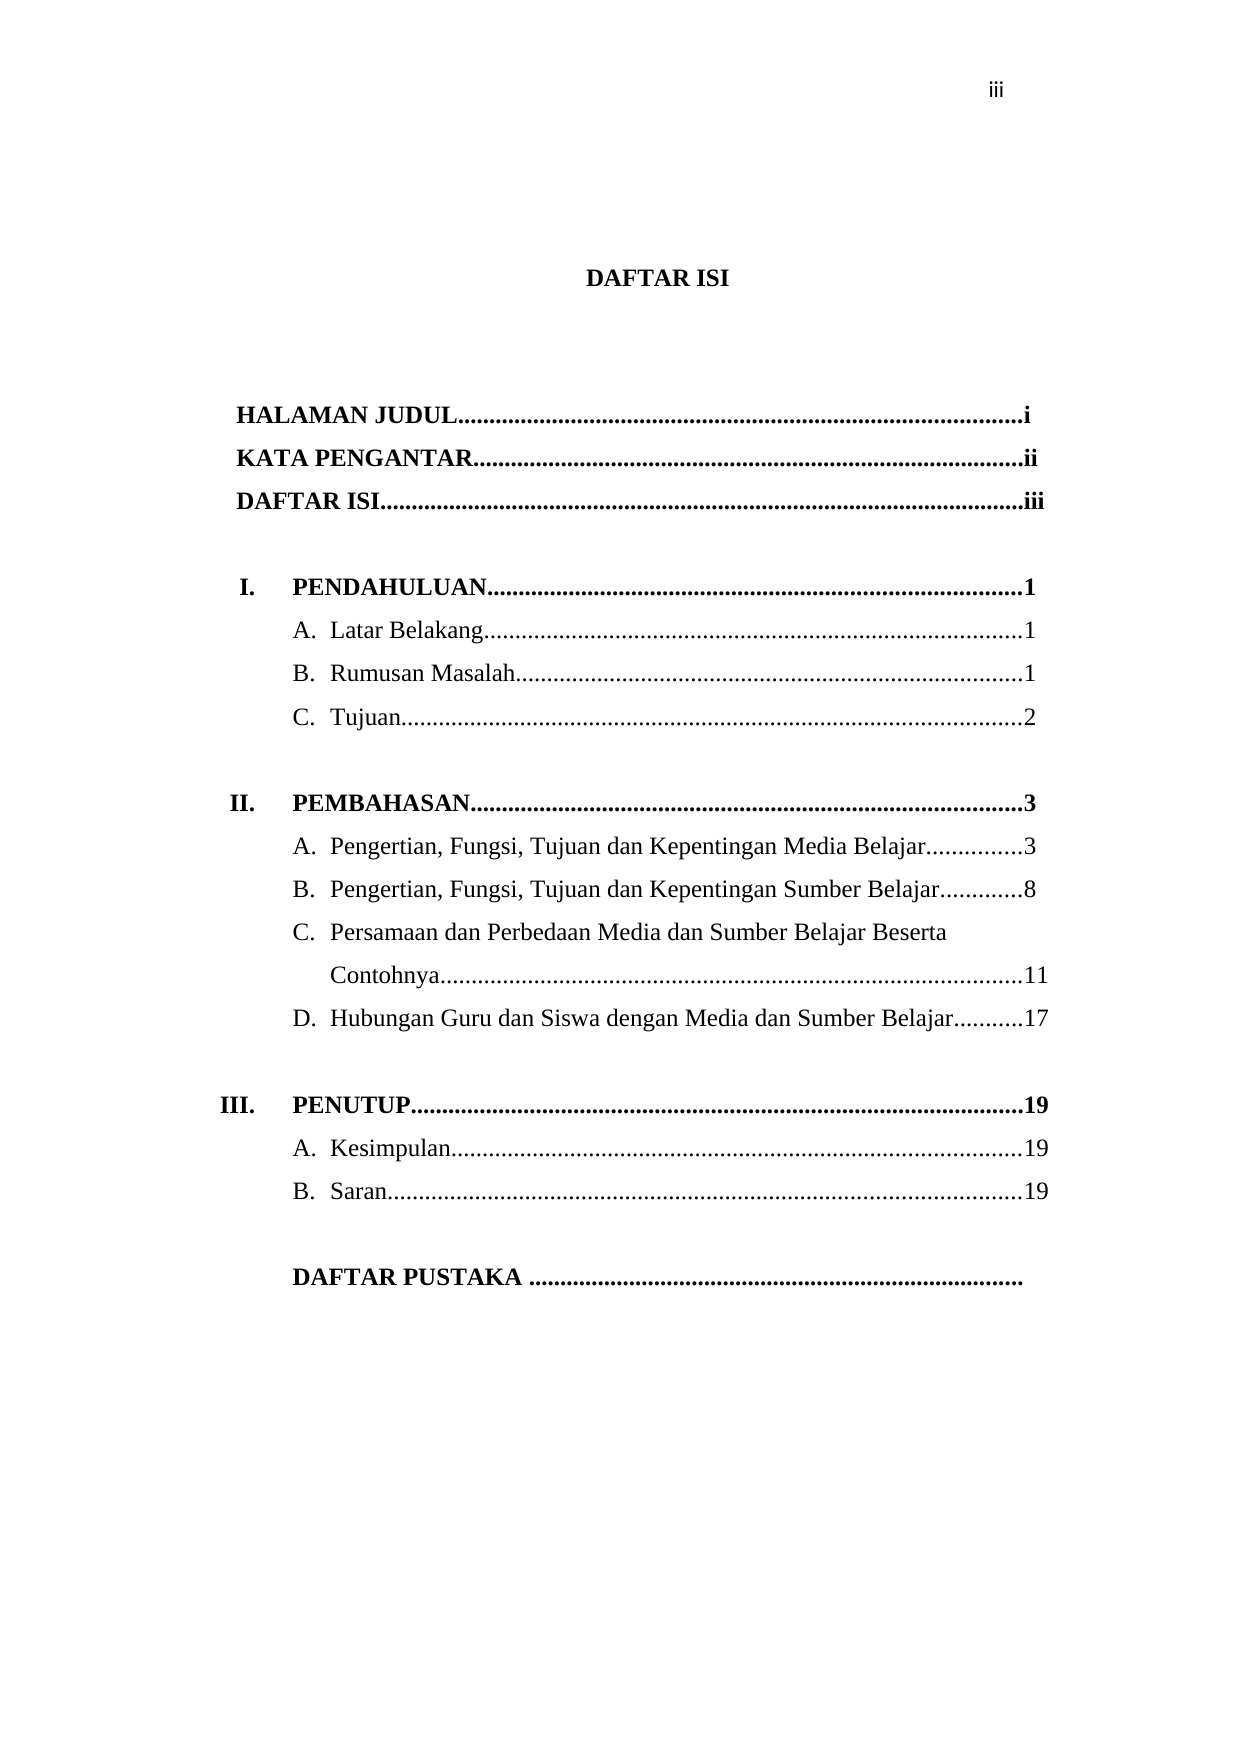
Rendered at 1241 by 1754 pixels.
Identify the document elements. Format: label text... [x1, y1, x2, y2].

text HALAMAN JUDUL i [236, 400, 1004, 428]
list Kesimpulan 19 [292, 1133, 1004, 1162]
text DAFTAR ISI [311, 263, 1004, 292]
list PENDAHULUAN 1 [255, 572, 1004, 601]
list Pengertian, Fungsi, Tujuan dan Kepentingan Media Belajar 3 [292, 831, 1004, 860]
list PENUTUP 19 [255, 1090, 1004, 1118]
list Persamaan dan Perbedaan Media dan Sumber Belajar Beserta Contohnya 11 [292, 917, 1004, 989]
list Pengertian, Fungsi, Tujuan dan Kepentingan Sumber Belajar 8 [292, 874, 1004, 903]
list PEMBAHASAN 3 [255, 788, 1004, 817]
list Latar Belakang 1 [292, 615, 1004, 644]
list Saran 19 [292, 1176, 1004, 1205]
list Rumusan Masalah 1 [292, 658, 1004, 687]
text KATA PENGANTAR ii [236, 443, 1004, 472]
list Tujuan 2 [292, 702, 1004, 730]
text DAFTAR ISI iii [236, 486, 1004, 515]
list Hubungan Guru dan Siswa dengan Media dan Sumber Belajar 17 [292, 1003, 1004, 1032]
list DAFTAR PUSTAKA [292, 1262, 1004, 1291]
